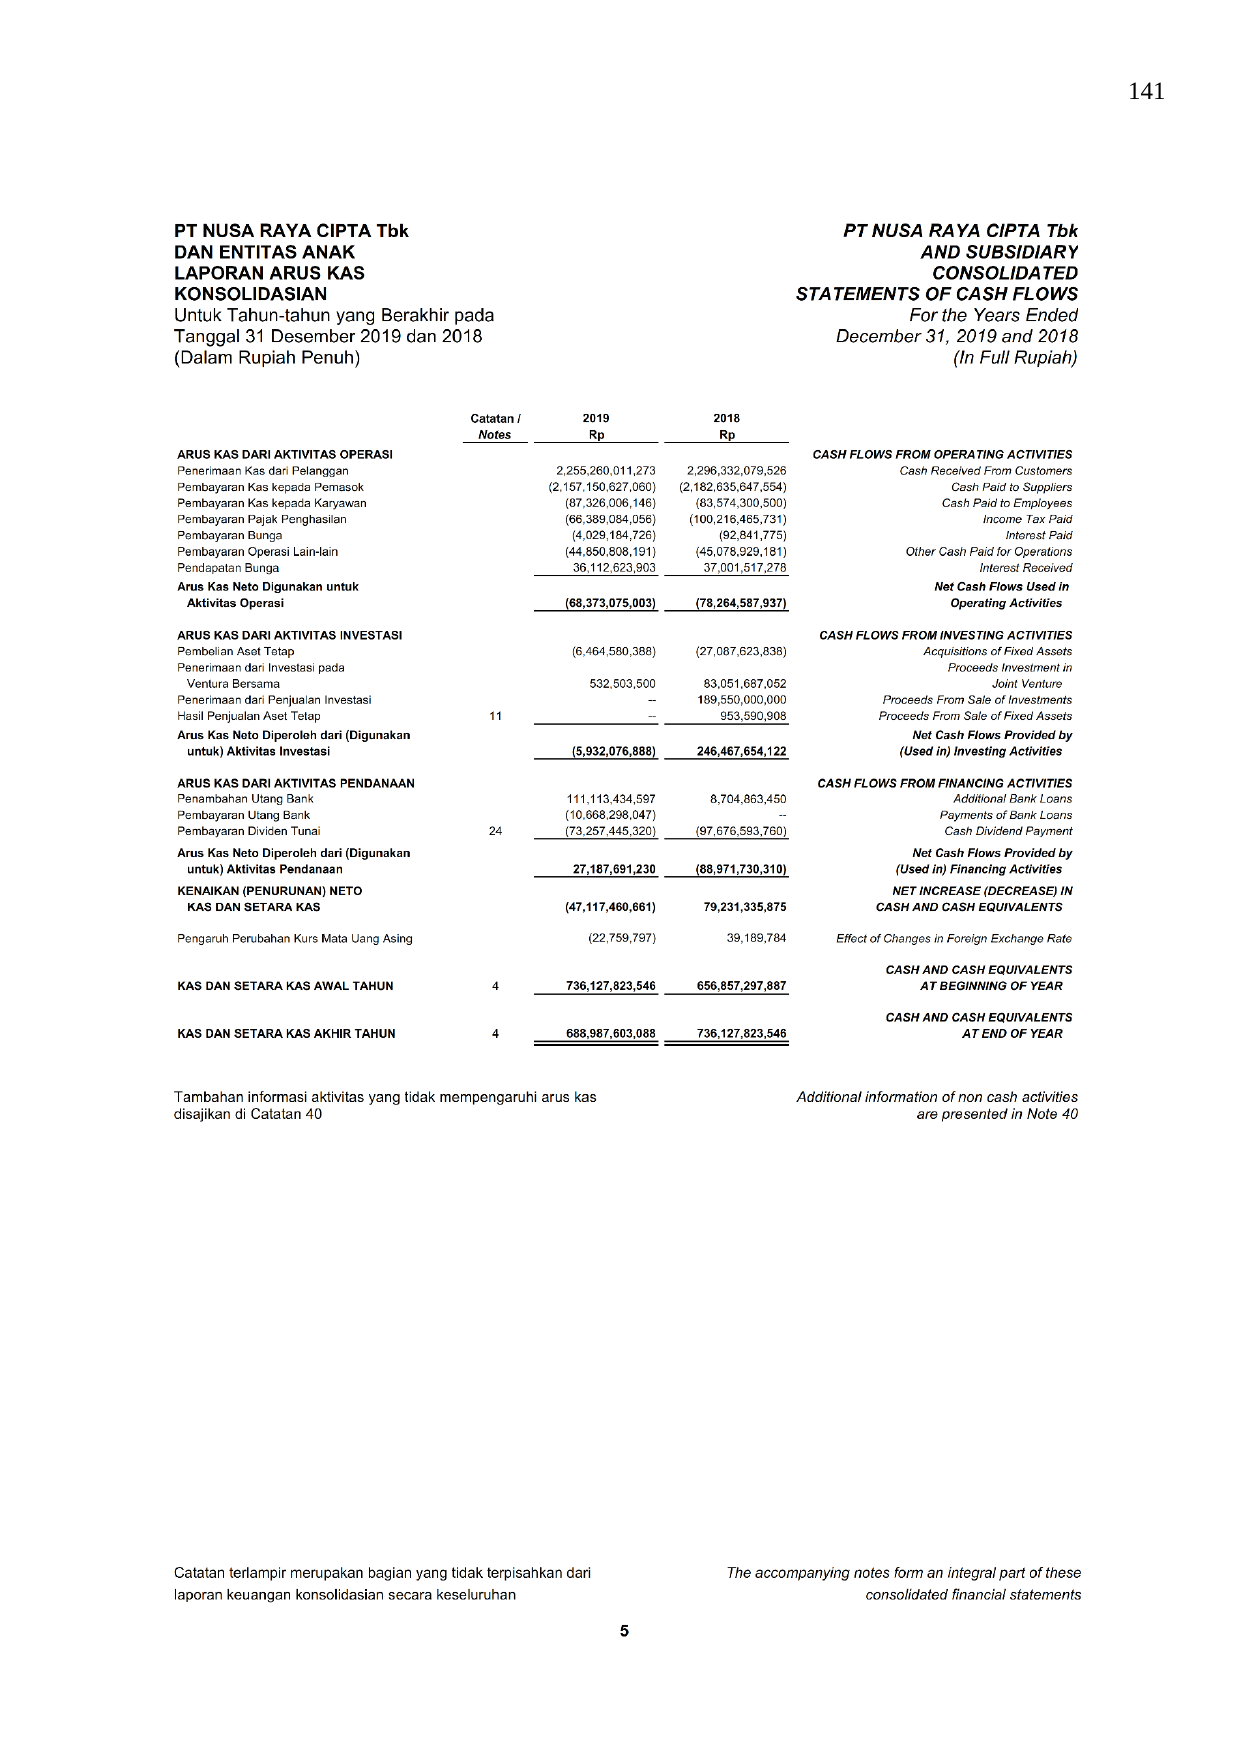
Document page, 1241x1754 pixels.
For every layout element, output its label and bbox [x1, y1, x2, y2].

picture [75, 136, 1166, 1679]
